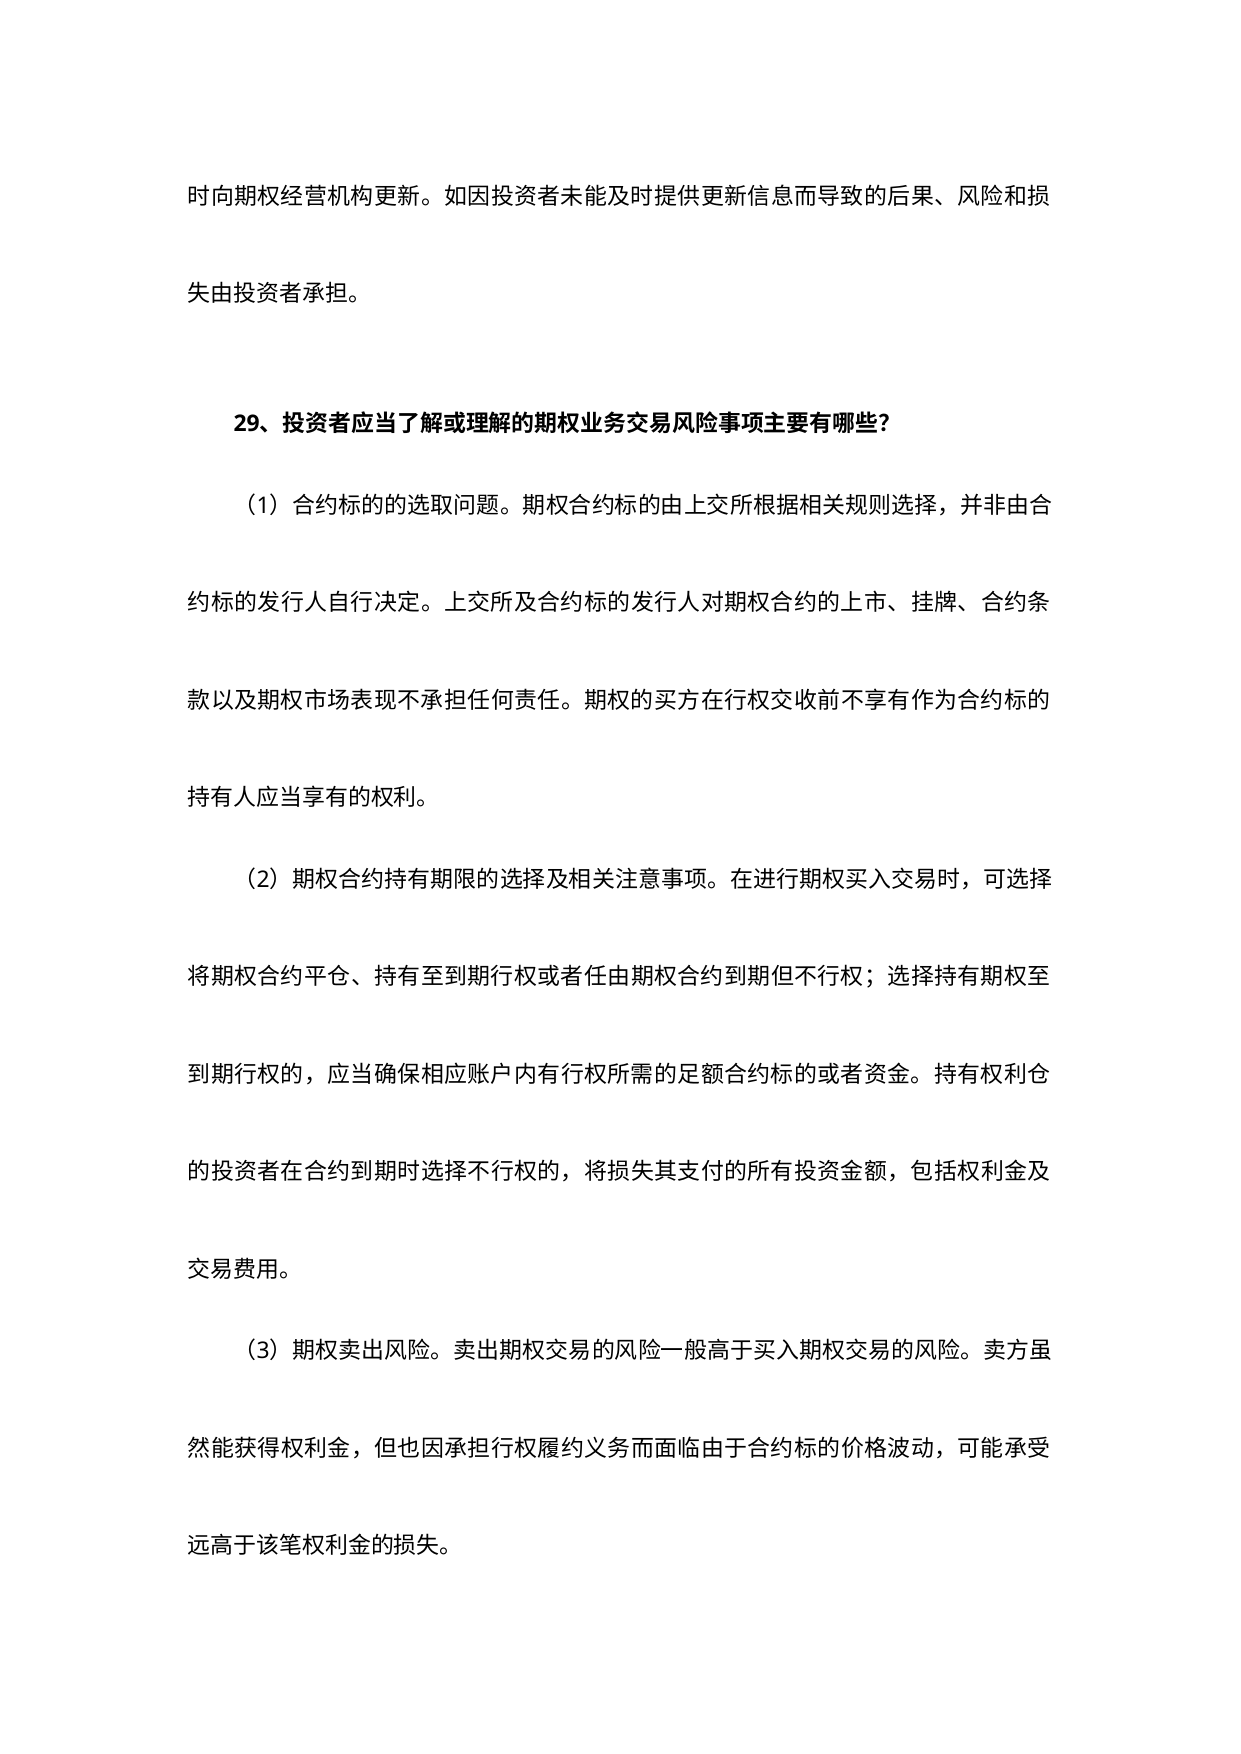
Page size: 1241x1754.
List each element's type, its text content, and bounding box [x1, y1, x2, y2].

text （2）期权合约持有期限的选择及相关注意事项。在进行期权买入交易时，可选择将期权合约平仓、持有至到期行权或者任由期权合约到期但不行权；选择持有期权至到期行权的，应当确保相应账户内有行权所需的足额合约标的或者资金。持有权利仓的投资者在合约到期时选择不行权的，将损失其支付的所有投资金额，包括权利金及交易费用。 [187, 845, 1053, 1300]
text （3）期权卖出风险。卖出期权交易的风险一般高于买入期权交易的风险。卖方虽然能获得权利金，但也因承担行权履约义务而面临由于合约标的价格波动，可能承受远高于该笔权利金的损失。 [187, 1316, 1053, 1576]
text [187, 162, 1053, 324]
text 29、投资者应当了解或理解的期权业务交易风险事项主要有哪些？ [187, 389, 1053, 454]
text （1）合约标的的选取问题。期权合约标的由上交所根据相关规则选择，并非由合约标的发行人自行决定。上交所及合约标的发行人对期权合约的上市、挂牌、合约条款以及期权市场表现不承担任何责任。期权的买方在行权交收前不享有作为合约标的持有人应当享有的权利。 [187, 471, 1053, 828]
